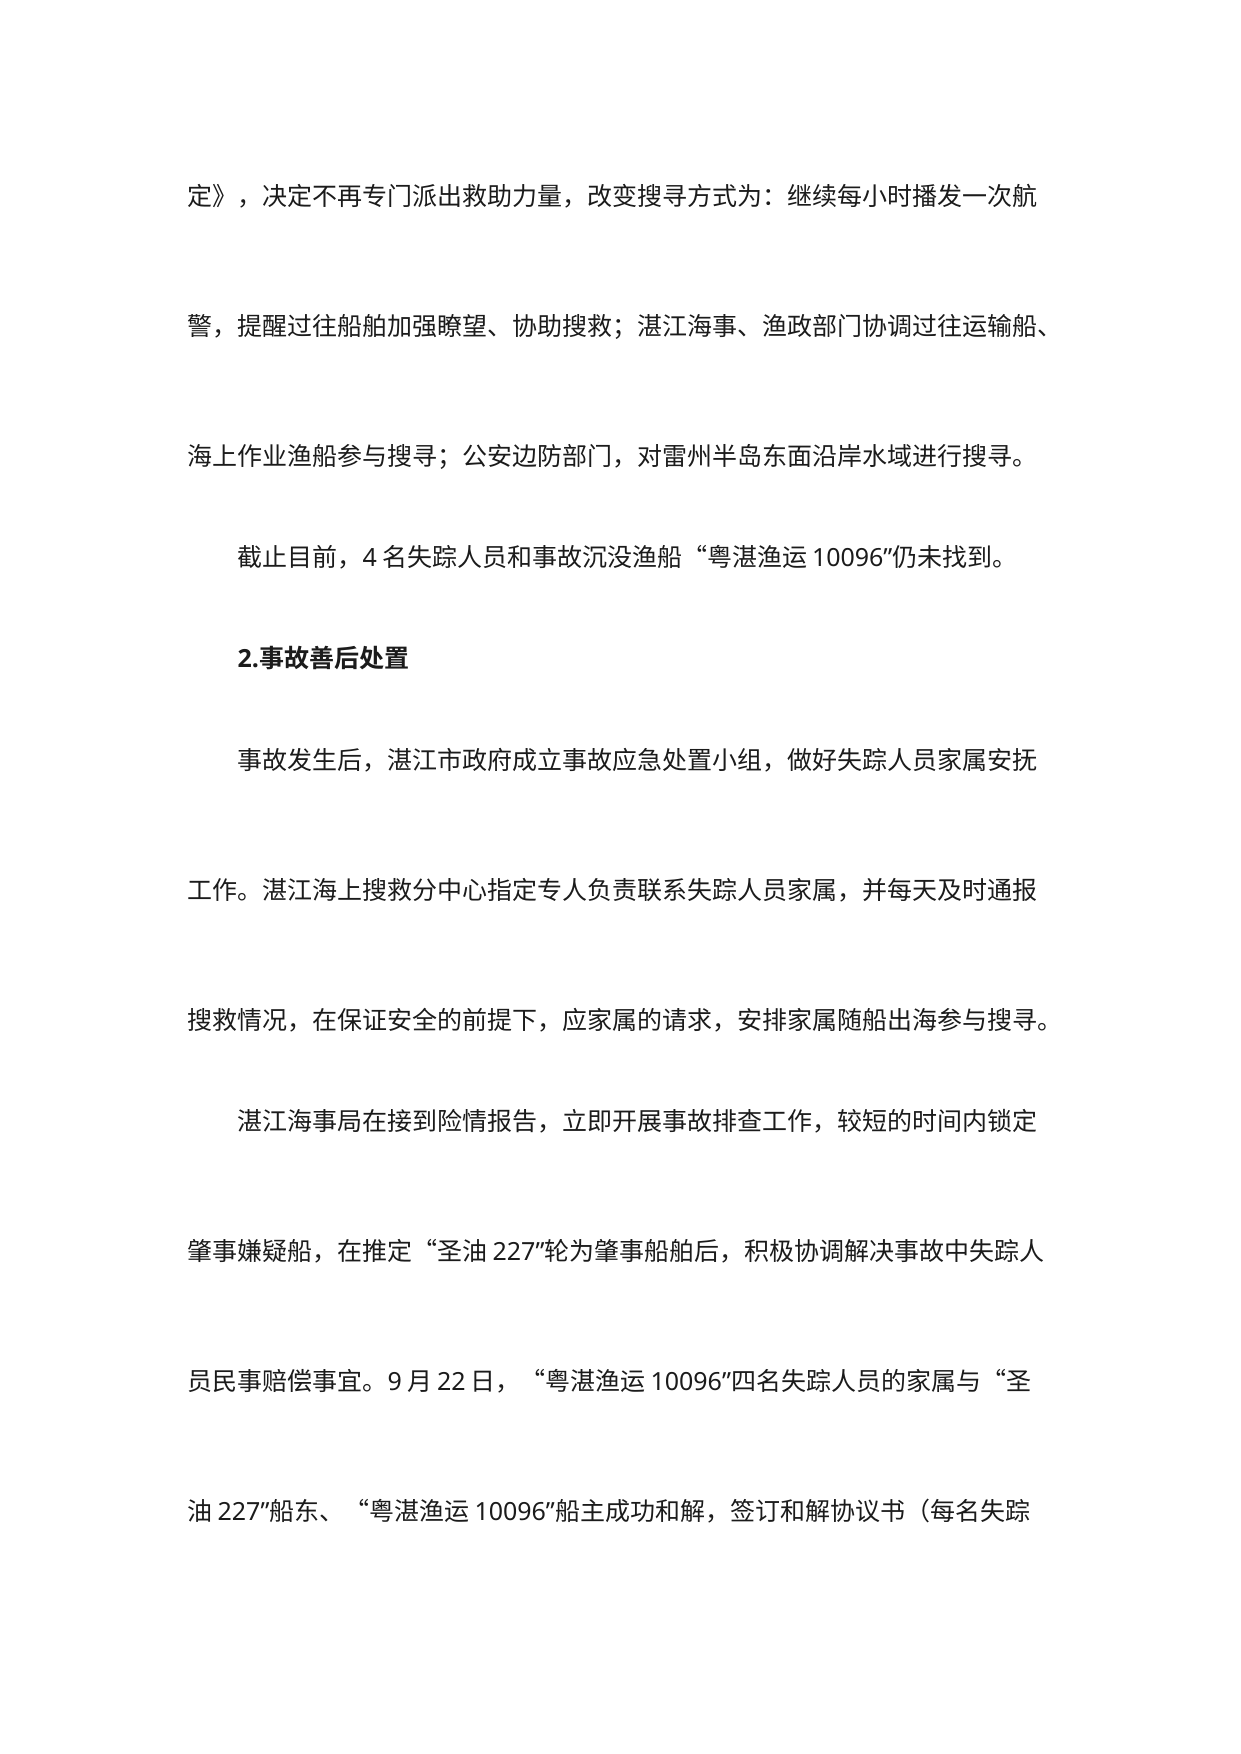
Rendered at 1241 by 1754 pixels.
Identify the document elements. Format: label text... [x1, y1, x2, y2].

text 事故发生后，湛江市政府成立事故应急处置小组，做好失踪人员家属安抚工作。湛江海上搜救分中心指定专人负责联系失踪人员家属，并每天及时通报搜救情况，在保证安全的前提下，应家属的请求，安排家属随船出海参与搜寻。 [187, 726, 1053, 1051]
text 2.事故善后处置 [187, 624, 1053, 689]
text 截止目前，4名失踪人员和事故沉没渔船“粤湛渔运10096”仍未找到。 [187, 523, 1053, 588]
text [187, 162, 1053, 487]
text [187, 1087, 1053, 1542]
